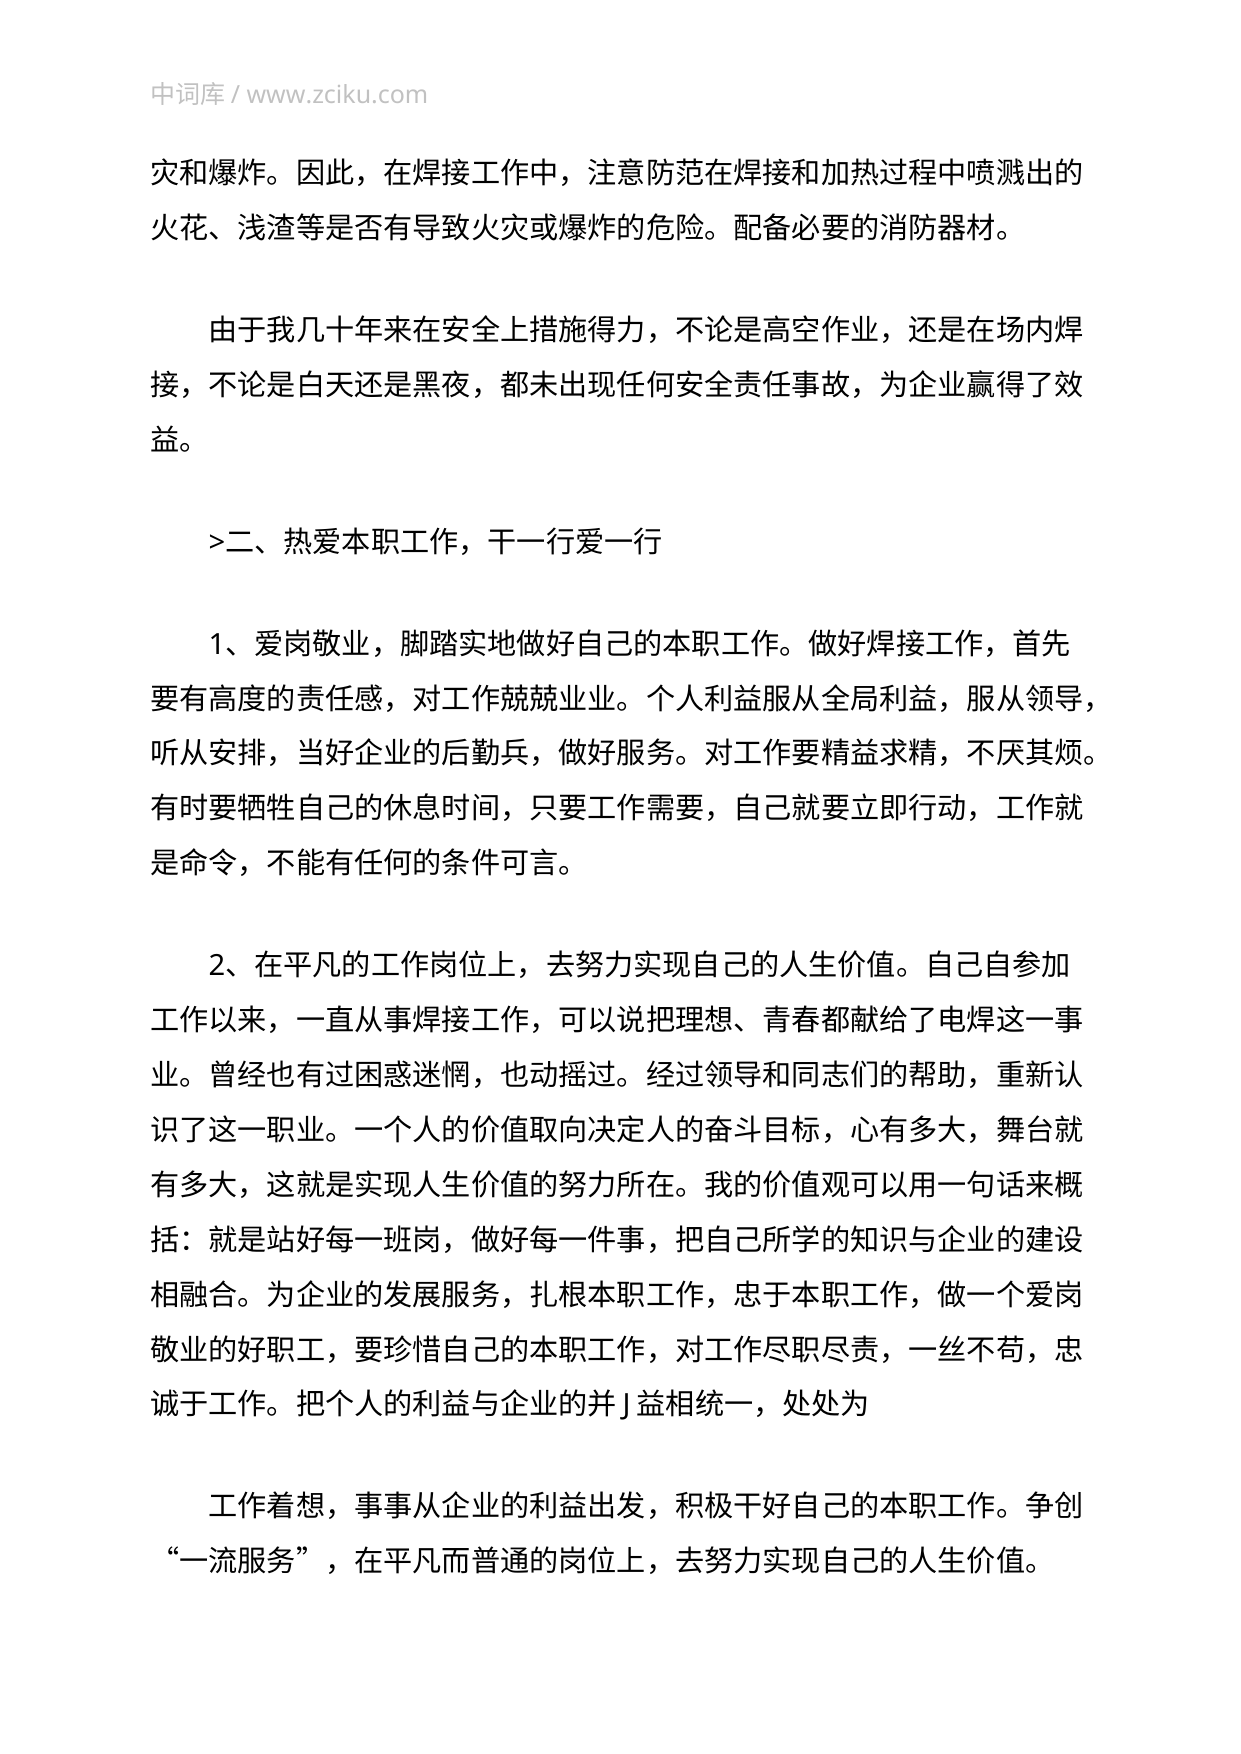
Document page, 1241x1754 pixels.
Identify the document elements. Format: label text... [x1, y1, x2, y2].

text 工作着想，事事从企业的利益出发，积极干好自己的本职工作。争创“一流服务”，在平凡而普通的岗位上，去努力实现自己的人生价值。 [150, 1483, 1090, 1580]
text >二、热爱本职工作，干一行爱一行 [150, 518, 1090, 561]
text 由于我几十年来在安全上措施得力，不论是高空作业，还是在场内焊接，不论是白天还是黑夜，都未出现任何安全责任事故，为企业赢得了效益。 [150, 307, 1090, 459]
text 2、在平凡的工作岗位上，去努力实现自己的人生价值。自己自参加工作以来，一直从事焊接工作，可以说把理想、青春都献给了电焊这一事业。曾经也有过困惑迷惘，也动摇过。经过领导和同志们的帮助，重新认识了这一职业。一个人的价值取向决定人的奋斗目标，心有多大，舞台就有多大，这就是实现人生价值的努力所在。我的价值观可以用一句话来概括：就是站好每一班岗，做好每一件事，把自己所学的知识与企业的建设相融合。为企业的发展服务，扎根本职工作，忠于本职工作，做一个爱岗敬业的好职工，要珍惜自己的本职工作，对工作尽职尽责，一丝不苟，忠诚于工作。把个人的利益与企业的并J益相统一，处处为 [150, 942, 1090, 1423]
text 1、爱岗敬业，脚踏实地做好自己的本职工作。做好焊接工作，首先要有高度的责任感，对工作兢兢业业。个人利益服从全局利益，服从领导，听从安排，当好企业的后勤兵，做好服务。对工作要精益求精，不厌其烦。有时要牺牲自己的休息时间，只要工作需要，自己就要立即行动，工作就是命令，不能有任何的条件可言。 [150, 620, 1090, 882]
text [150, 150, 1090, 247]
